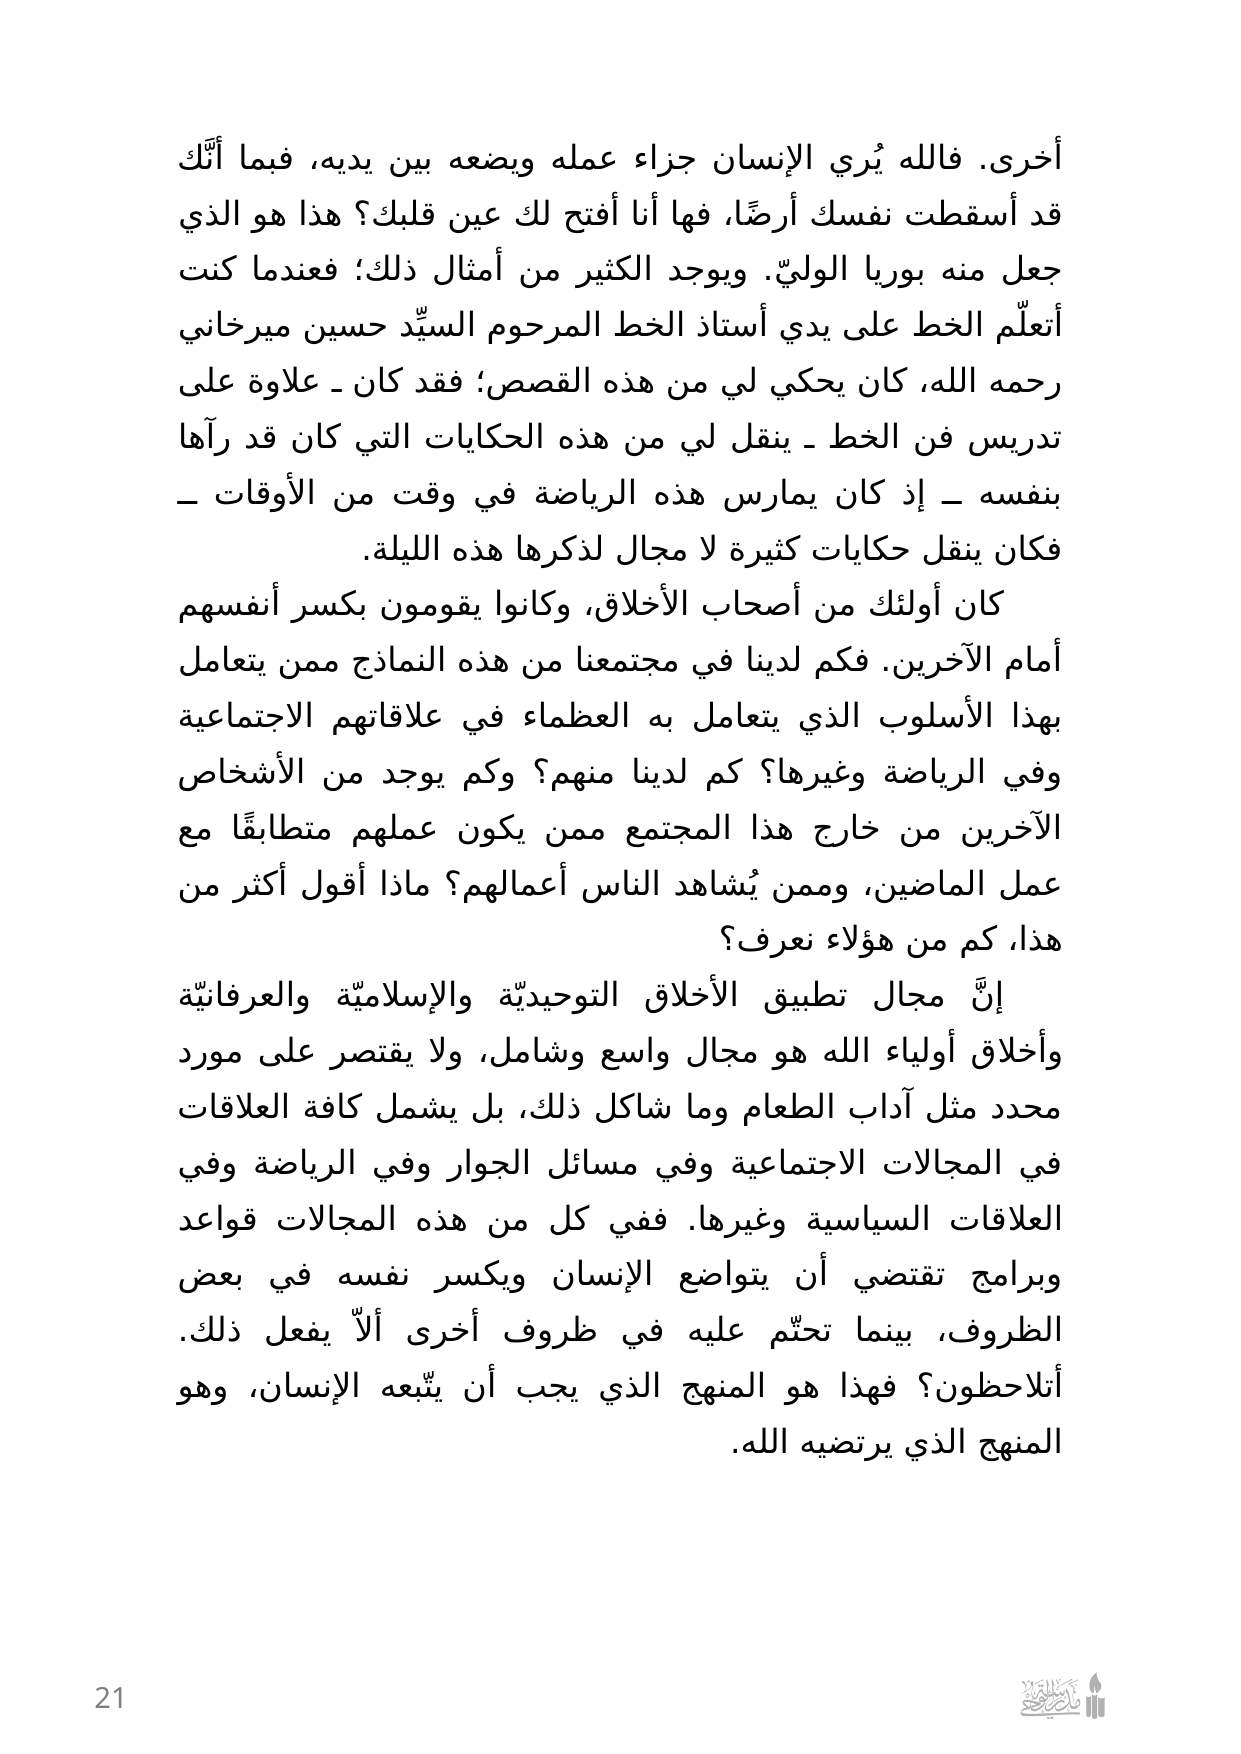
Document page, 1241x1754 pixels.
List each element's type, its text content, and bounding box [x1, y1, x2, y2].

text إنَّ مجال تطبيق الأخلاق التوحيديّة والإسلاميّة والعرفانيّة وأخلاق أولياء الله هو مجال واسع وشامل، ولا يقتصر على مورد محدد مثل آداب الطعام وما شاكل ذلك، بل يشمل كافة العلاقات في المجالات الاجتماعية وفي مسائل الجوار وفي الرياضة وفي العلاقات السياسية وغيرها. ففي كل من هذه المجالات قواعد وبرامج تقتضي أن يتواضع الإنسان ويكسر نفسه في بعض الظروف، بينما تحتّم عليه في ظروف أخرى ألاّ يفعل ذلك. أتلاحظون؟ فهذا هو المنهج الذي يجب أن يتّبعه الإنسان، وهو المنهج الذي يرتضيه الله. [177, 973, 1063, 1476]
text كان أولئك من أصحاب الأخلاق، وكانوا يقومون بكسر أنفسهم أمام الآخرين. فكم لدينا في مجتمعنا من هذه النماذج ممن يتعامل بهذا الأسلوب الذي يتعامل به العظماء في علاقاتهم الاجتماعية وفي الرياضة وغيرها؟ كم لدينا منهم؟ وكم يوجد من الأشخاص الآخرين من خارج هذا المجتمع ممن يكون عملهم متطابقًا مع عمل الماضين، وممن يُشاهد الناس أعمالهم؟ ماذا أقول أكثر من هذا، كم من هؤلاء نعرف؟ [177, 582, 1063, 973]
picture [1020, 1672, 1105, 1719]
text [177, 136, 1063, 582]
